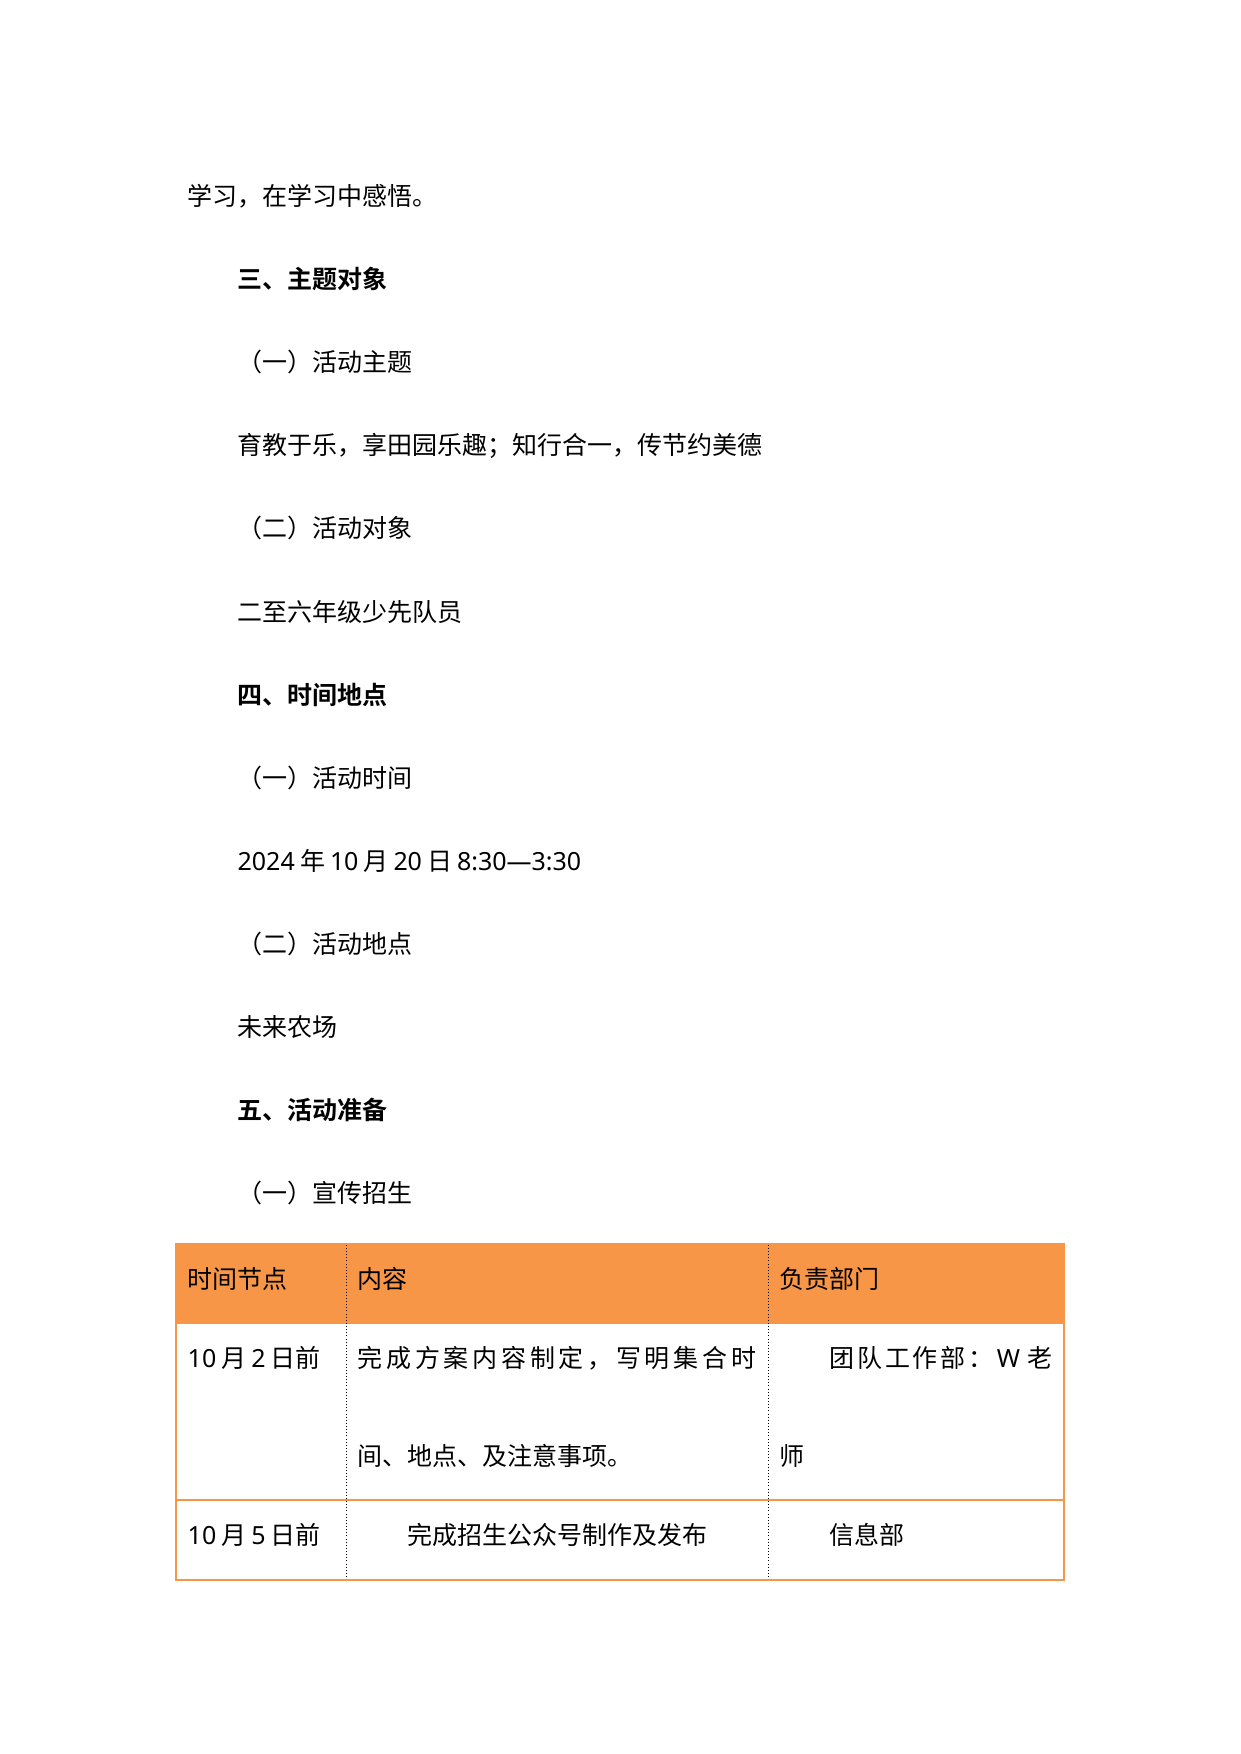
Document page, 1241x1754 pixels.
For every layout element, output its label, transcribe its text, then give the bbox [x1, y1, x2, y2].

table_header 内容 [346, 1245, 768, 1322]
text 二至六年级少先队员 [187, 578, 1053, 643]
table_cell 信息部 [768, 1501, 1063, 1579]
text （一）活动时间 [187, 744, 1053, 809]
text 未来农场 [187, 993, 1053, 1058]
table_cell 10月5日前 [177, 1501, 346, 1579]
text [187, 162, 1053, 227]
text （一）宣传招生 [187, 1159, 1053, 1224]
table_cell 团队工作部：W老师 [768, 1324, 1063, 1499]
text 五、活动准备 [187, 1076, 1053, 1141]
text 四、时间地点 [187, 661, 1053, 726]
table_header 负责部门 [768, 1245, 1063, 1322]
text 2024年10月20日8:30—3:30 [187, 827, 1053, 892]
table_cell 10月2日前 [177, 1324, 346, 1499]
text （一）活动主题 [187, 328, 1053, 393]
text 育教于乐，享田园乐趣；知行合一，传节约美德 [187, 411, 1053, 476]
text （二）活动地点 [187, 910, 1053, 975]
table_cell 完成招生公众号制作及发布 [346, 1501, 768, 1579]
table_cell 完成方案内容制定，写明集合时间、地点、及注意事项。 [346, 1324, 768, 1499]
text 三、主题对象 [187, 245, 1053, 310]
table_header 时间节点 [177, 1245, 346, 1322]
text （二）活动对象 [187, 494, 1053, 559]
